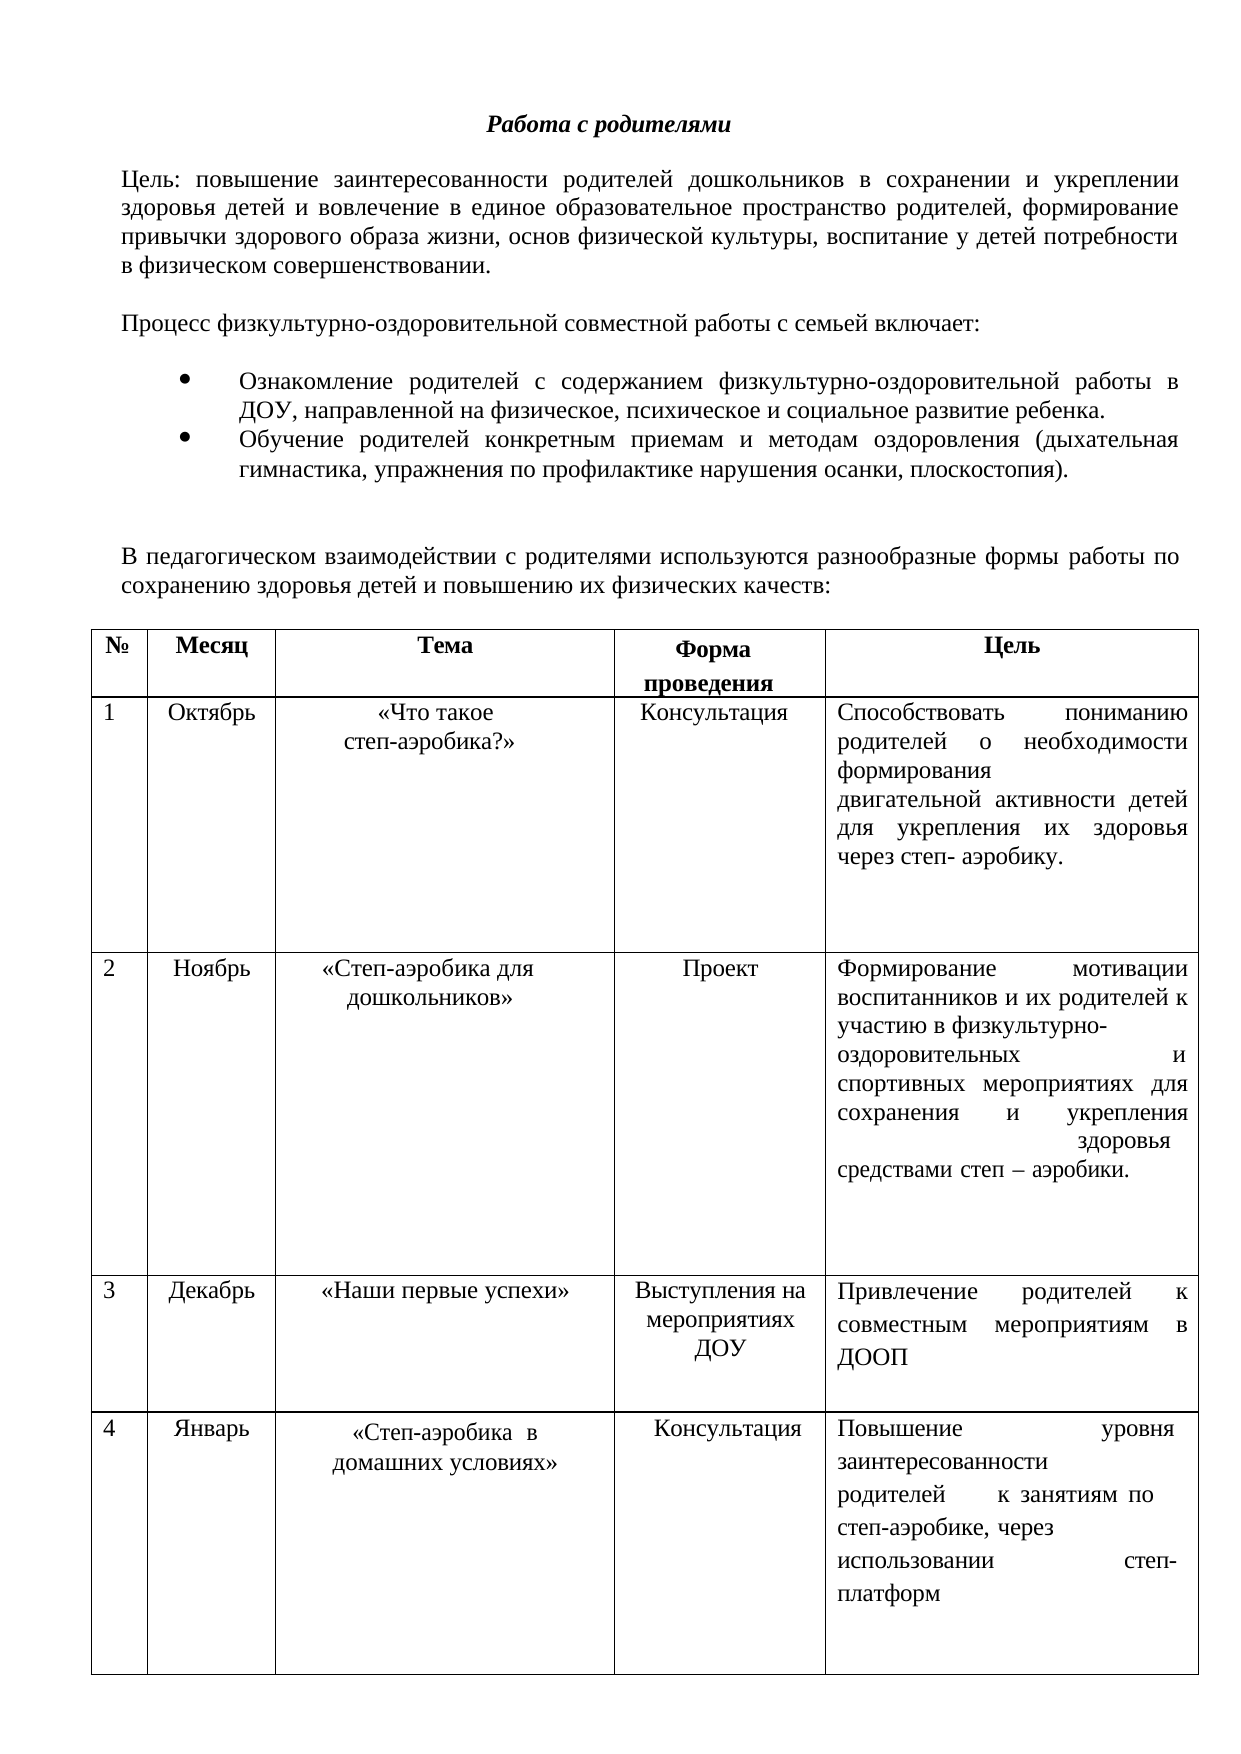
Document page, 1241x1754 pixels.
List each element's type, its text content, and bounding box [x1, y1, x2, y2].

table_cell 2 [92, 953, 147, 1274]
table_header Повышение уровня заинтересованности родителей к занятиям по степ-аэробике, через использовании степ- платформ [826, 1413, 1198, 1674]
table_header № [92, 630, 147, 696]
table_header Форма проведения [615, 630, 825, 696]
table_cell «Наши первые успехи» [276, 1276, 614, 1411]
text Работа с родителями [124, 109, 1094, 138]
text Процесс физкультурно-оздоровительной совместной работы с семьей включает: [121, 308, 1211, 337]
text В педагогическом взаимодействии с родителями используются разнообразные формы работы по сохранению здоровья детей и повышению их физических качеств: [121, 541, 1179, 599]
text Цель: повышение заинтересованности родителей дошкольников в сохранении и укреплении здоровья детей и вовлечение в единое образовательное пространство родителей, формирование привычки здорового образа жизни, основ физической культуры, воспитание у детей потребности в физическом совершенствовании. [121, 164, 1180, 279]
table_cell Способствовать пониманию родителей о необходимости формирования двигательной активности детей для укрепления их здоровья через степ- аэробику. [826, 698, 1198, 952]
table_cell 1 [92, 698, 147, 952]
table_cell Декабрь [148, 1276, 275, 1411]
table_cell Консультация [615, 698, 825, 952]
table_cell «Степ-аэробика для дошкольников» [276, 953, 614, 1274]
table_cell Октябрь [148, 698, 275, 952]
table_cell Ноябрь [148, 953, 275, 1274]
table_header 4 [92, 1413, 147, 1674]
table_header Месяц [148, 630, 275, 696]
table_cell Проект [615, 953, 825, 1274]
table_cell Формирование мотивации воспитанников и их родителей к участию в физкультурно- оздоровительных и спортивных мероприятиях для сохранения и укрепления здоровья средствами степ – аэробики. [826, 953, 1198, 1274]
table_header Январь [148, 1413, 275, 1674]
list Обучение родителей конкретным приемам и методам оздоровления (дыхательная гимнастика, упражнения по профилактике нарушения осанки, плоскостопия). [180, 424, 1180, 483]
table_header Цель [826, 630, 1198, 696]
table_header «Степ-аэробика в домашних условиях» [276, 1413, 614, 1674]
table_header Тема [276, 630, 614, 696]
table_cell Выступления на мероприятиях ДОУ [615, 1276, 825, 1411]
table_cell 3 [92, 1276, 147, 1411]
list Ознакомление родителей с содержанием физкультурно-оздоровительной работы в ДОУ, направленной на физическое, психическое и социальное развитие ребенка. [180, 366, 1180, 424]
table_cell Привлечение родителей к совместным мероприятиям в ДООП [826, 1276, 1198, 1411]
table_cell «Что такое степ-аэробика?» [276, 698, 614, 952]
table_header Консультация [615, 1413, 825, 1674]
